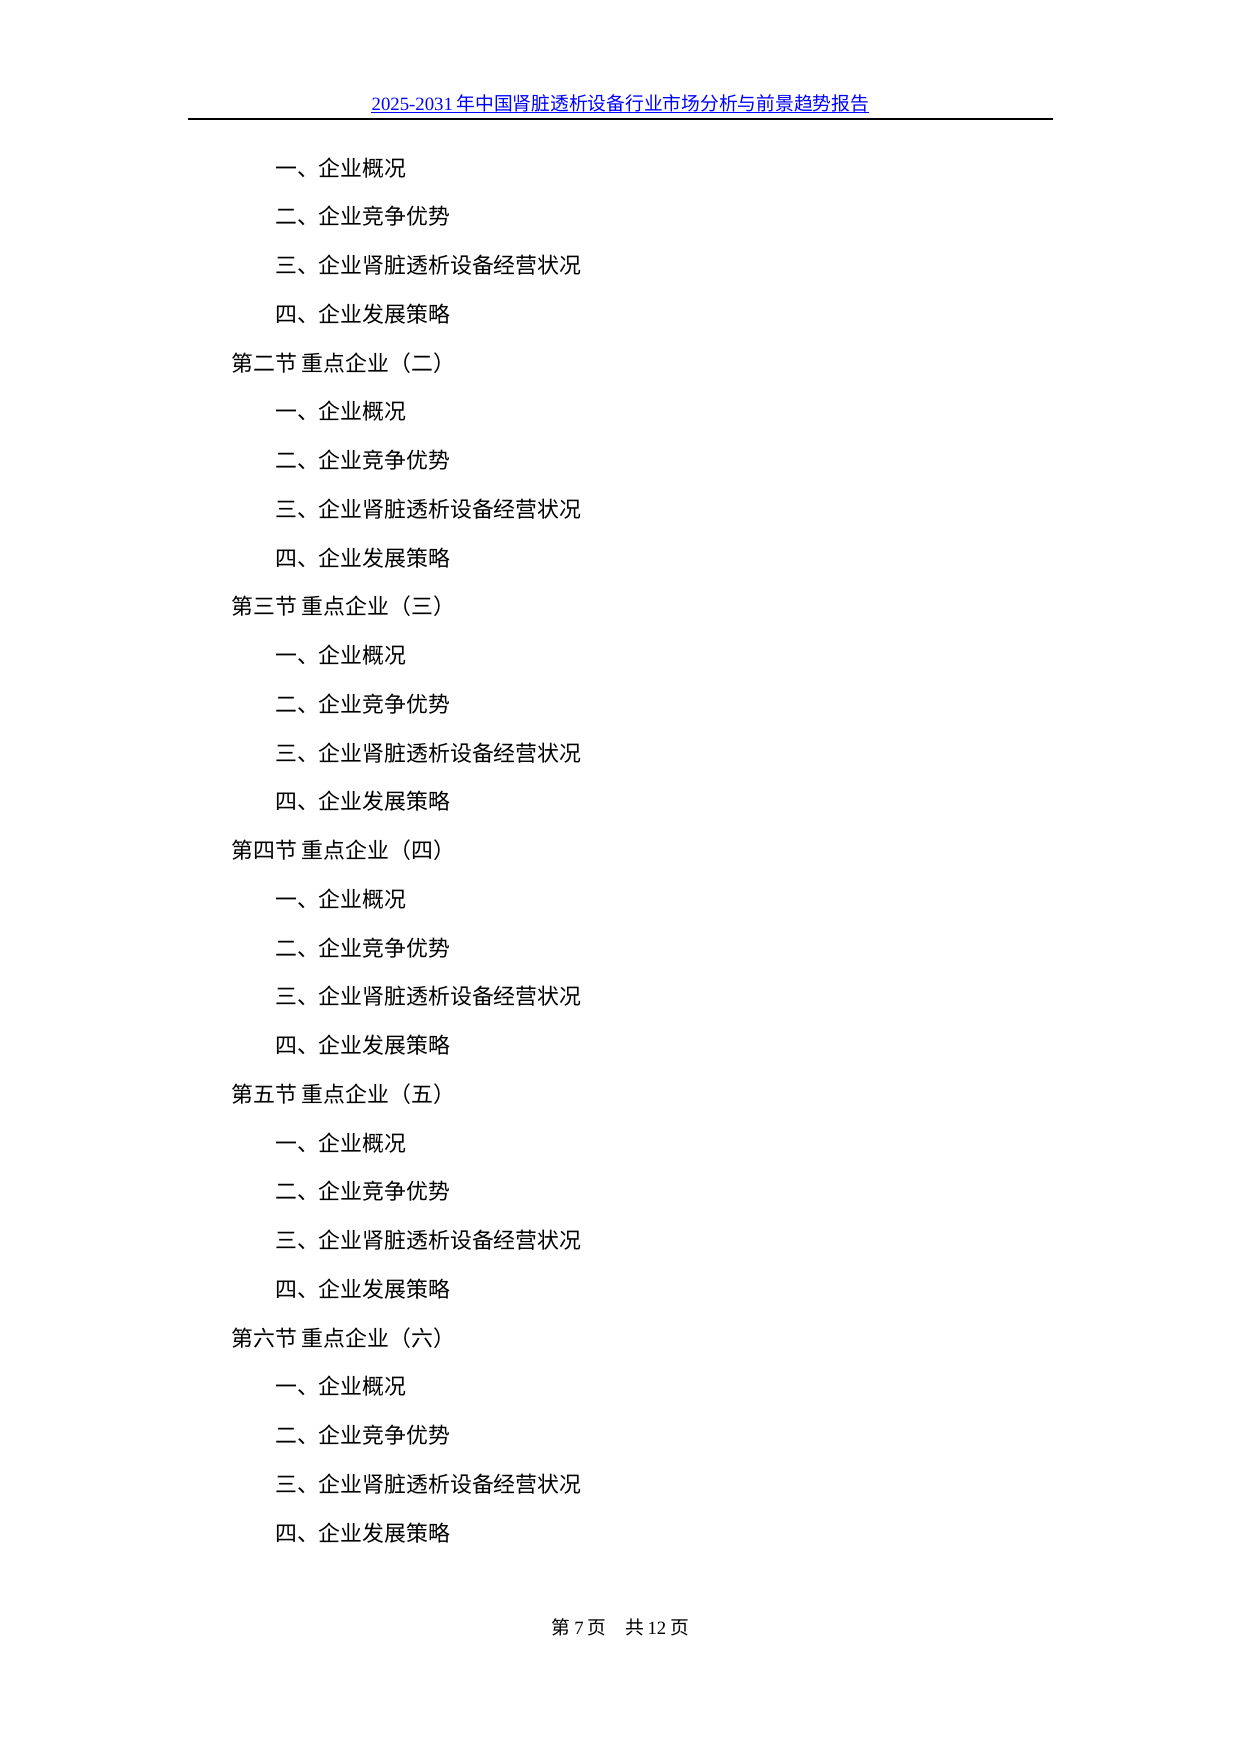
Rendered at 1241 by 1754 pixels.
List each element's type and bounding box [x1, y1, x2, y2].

text [187, 150, 1053, 1548]
